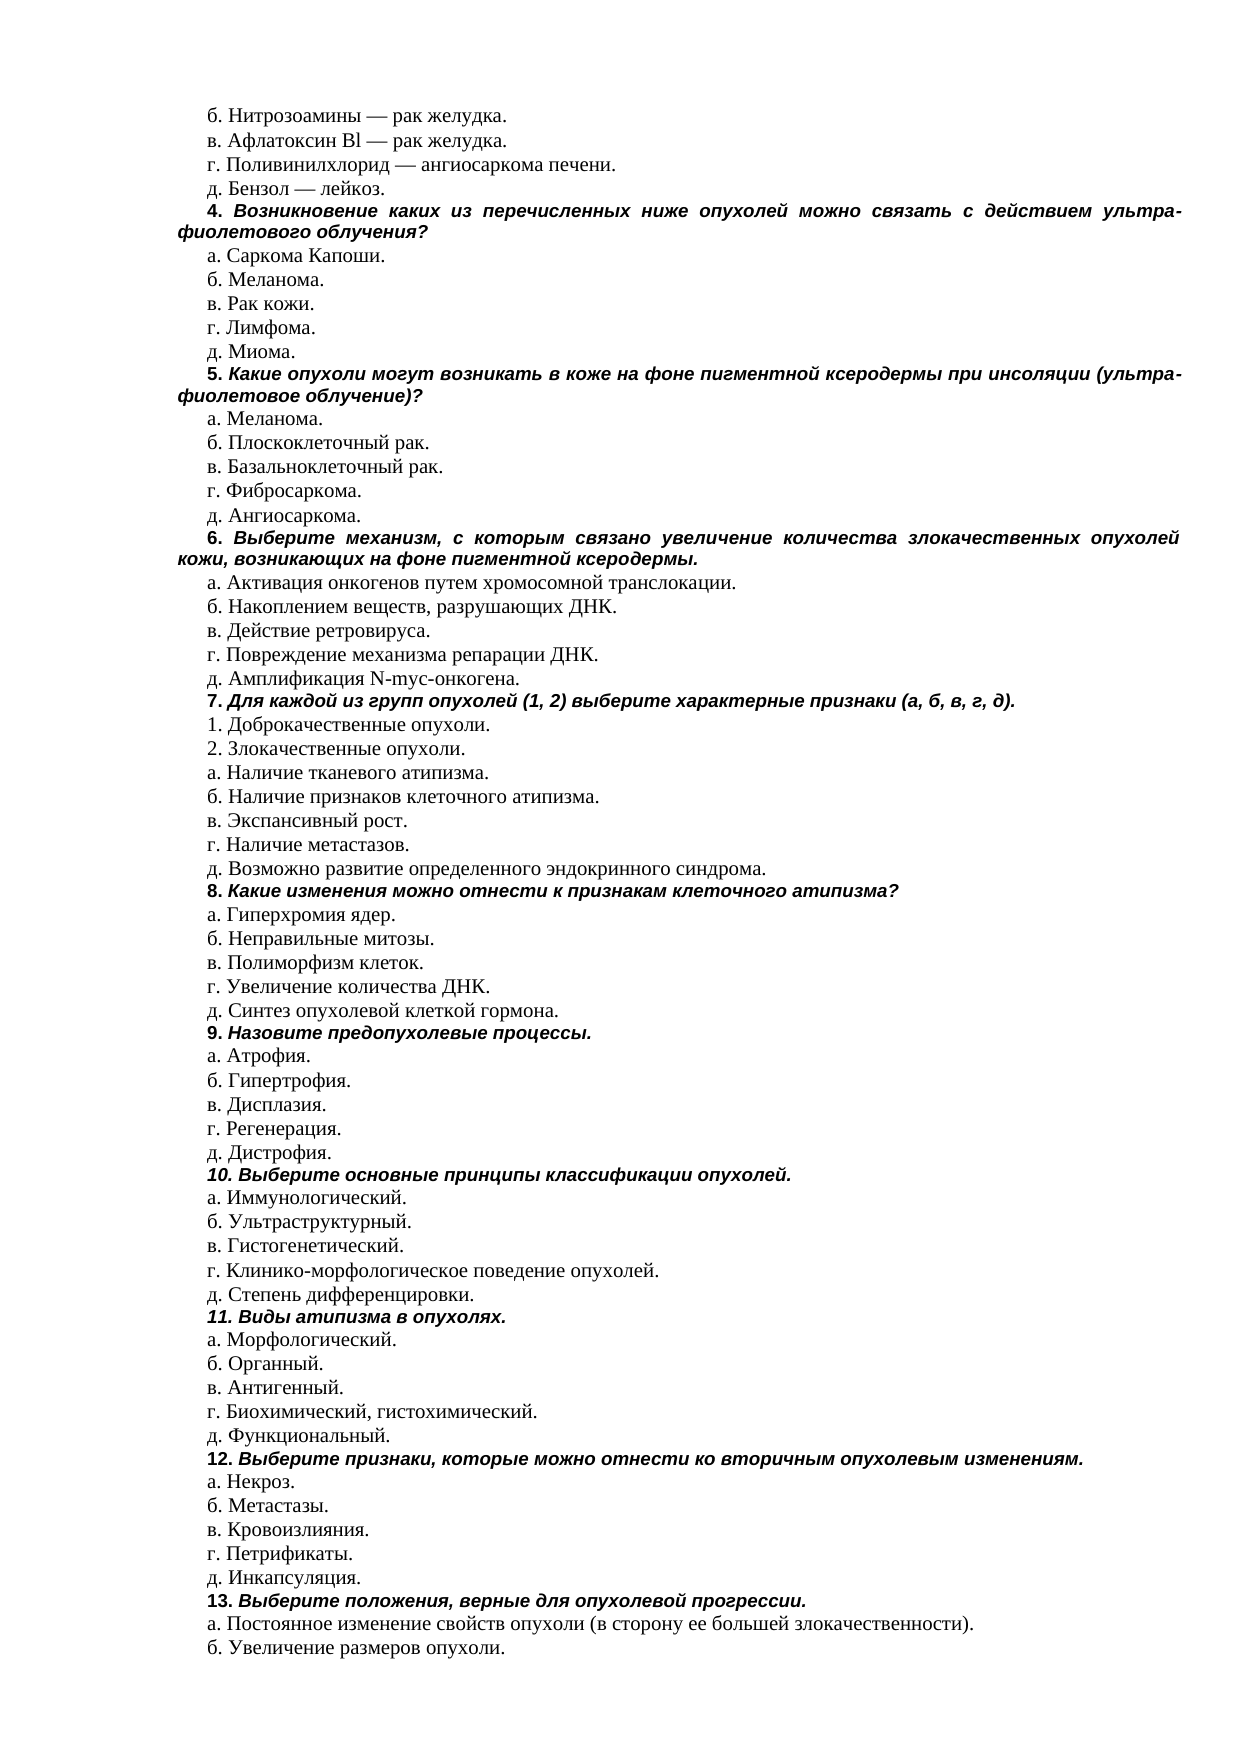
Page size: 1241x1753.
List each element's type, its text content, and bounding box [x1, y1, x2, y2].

text 11. Виды атипизма в опухолях. [177, 1306, 953, 1327]
text 8. Какие изменения можно отнести к признакам клеточного атипизма? [177, 880, 1182, 902]
text б. Гипертрофия. [177, 1067, 1182, 1092]
text д. Функциональный. [177, 1423, 1182, 1447]
text б. Плоскоклеточный рак. [177, 430, 911, 454]
text а. Некроз. [177, 1469, 1182, 1493]
text д. Инкапсуляция. [177, 1565, 1182, 1589]
text г. Наличие метастазов. [177, 832, 1182, 856]
text г. Петрификаты. [177, 1541, 1182, 1565]
text в. Гистогенетический. [177, 1233, 1182, 1257]
text а. Активация онкогенов путем хромосомной транслокации. [177, 570, 1182, 594]
text в. Экспансивный рост. [177, 808, 1182, 832]
text а. Гиперхромия ядер. [177, 902, 1182, 926]
text а. Морфологический. [177, 1327, 1182, 1351]
text 10. Выберите основные принципы классификации опухолей. [177, 1164, 1182, 1185]
text а. Атрофия. [177, 1043, 1182, 1067]
text а. Саркома Капоши. [177, 243, 1182, 267]
text а. Иммунологический. [177, 1185, 1182, 1209]
text 5. Какие опухоли могут возникать в коже на фоне пигментной ксеродермы при инсоляции (ультрафиолетовое облучение)? [177, 363, 1182, 406]
text в. Афлатоксин Bl — рак желудка. [177, 127, 1182, 152]
text а. Меланома. [177, 406, 1182, 430]
text б. Ультраструктурный. [177, 1209, 1182, 1233]
text 6. Выберите механизм, с которым связано увеличение количества злокачественных опухолей кожи, возникающих на фоне пигментной ксеродермы. [177, 527, 1182, 570]
text д. Синтез опухолевой клеткой гормона. [177, 998, 1182, 1022]
text в. Антигенный. [177, 1375, 1182, 1399]
text г. Лимфома. [177, 315, 1182, 339]
text д. Возможно развитие определенного эндокринного синдрома. [177, 856, 1182, 880]
text г. Поливинилхлорид — ангиосаркома печени. [177, 152, 1182, 176]
text 2. Злокачественные опухоли. [177, 736, 1182, 760]
text д. Миома. [177, 339, 1182, 363]
text а. Наличие тканевого атипизма. [177, 760, 1182, 784]
text б. Накоплением веществ, разрушающих ДНК. [177, 594, 1098, 618]
text б. Метастазы. [177, 1493, 1182, 1517]
text г. Фибросаркома. [177, 478, 786, 502]
text г. Биохимический, гистохимический. [177, 1399, 1182, 1423]
text 1. Доброкачественные опухоли. [177, 712, 1182, 736]
text д. Степень дифференцировки. [177, 1282, 953, 1306]
text г. Клинико-морфологическое поведение опухолей. [177, 1257, 1182, 1282]
text в. Действие ретровируса. [177, 618, 1098, 642]
text д. Амплификация N-myc-онкогена. [177, 666, 1098, 690]
text 4. Возникновение каких из перечисленных ниже опухолей можно связать с действием ультрафиолетового облучения? [177, 200, 1182, 243]
text б. Наличие признаков клеточного атипизма. [177, 784, 1182, 808]
text г. Увеличение количества ДНК. [177, 974, 1182, 998]
text б. Органный. [177, 1351, 1182, 1375]
text в. Кровоизлияния. [177, 1517, 1182, 1541]
text в. Базальноклеточный рак. [177, 454, 911, 478]
text б. Увеличение размеров опухоли. [177, 1635, 1182, 1659]
text б. Нитрозоамины — рак желудка. [177, 103, 1182, 127]
text б. Неправильные митозы. [177, 926, 1182, 950]
text в. Полиморфизм клеток. [177, 950, 1182, 974]
text б. Меланома. [177, 267, 1182, 291]
text в. Дисплазия. [177, 1092, 1182, 1116]
text д. Дистрофия. [177, 1140, 1182, 1164]
text 13. Выберите положения, верные для опухолевой прогрессии. [177, 1589, 1182, 1611]
text а. Постоянное изменение свойств опухоли (в сторону ее большей злокачественности). [177, 1611, 1182, 1635]
text 7. Для каждой из групп опухолей (1, 2) выберите характерные признаки (а, б, в, г, д). [177, 690, 1182, 712]
text 12. Выберите признаки, которые можно отнести ко вторичным опухолевым изменениям. [177, 1447, 1182, 1469]
text г. Повреждение механизма репарации ДНК. [177, 642, 1098, 666]
text г. Регенерация. [177, 1116, 1182, 1140]
text 9. Назовите предопухолевые процессы. [177, 1022, 1182, 1043]
text д. Ангиосаркома. [177, 502, 786, 527]
text в. Рак кожи. [177, 291, 1182, 315]
text д. Бензол — лейкоз. [177, 176, 1182, 200]
